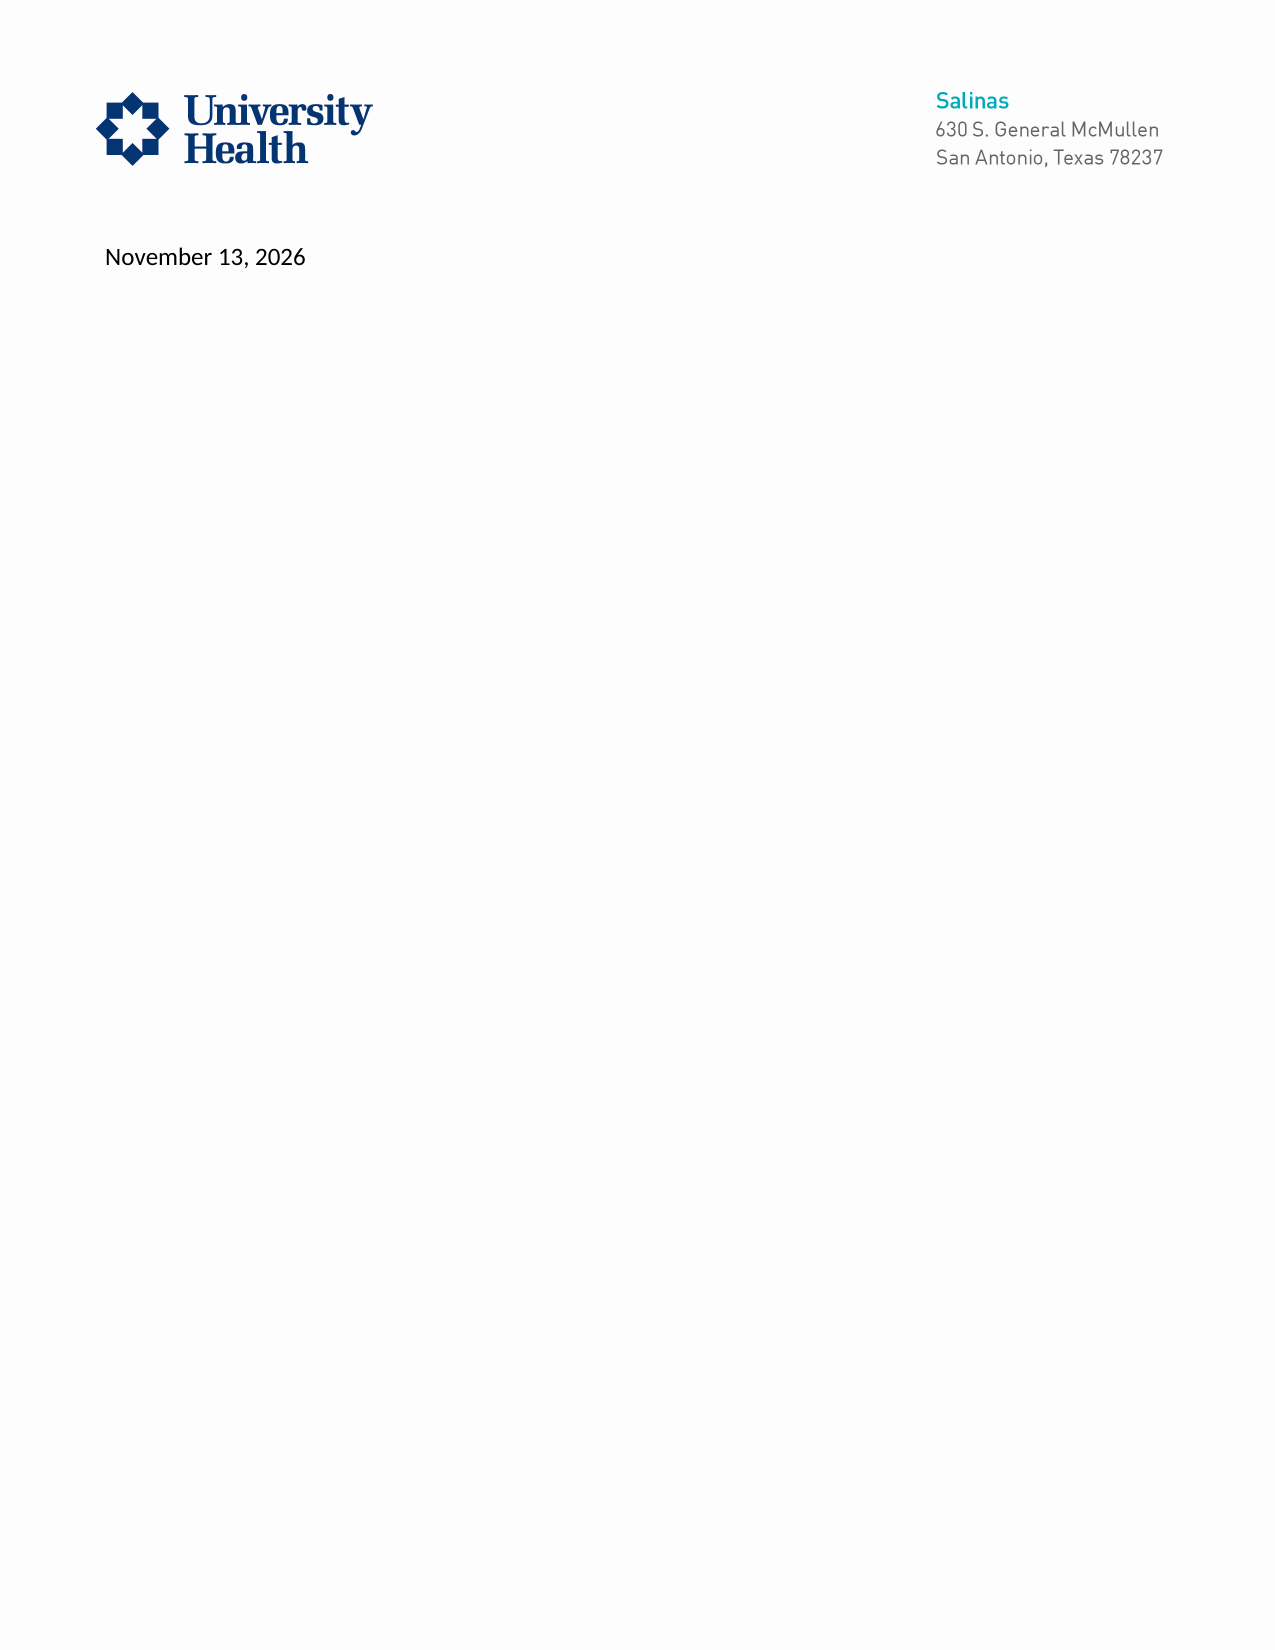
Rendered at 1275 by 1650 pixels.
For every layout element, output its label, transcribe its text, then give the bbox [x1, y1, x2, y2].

text December 3, 2021 [105, 242, 1170, 272]
picture [0, 0, 1275, 1650]
